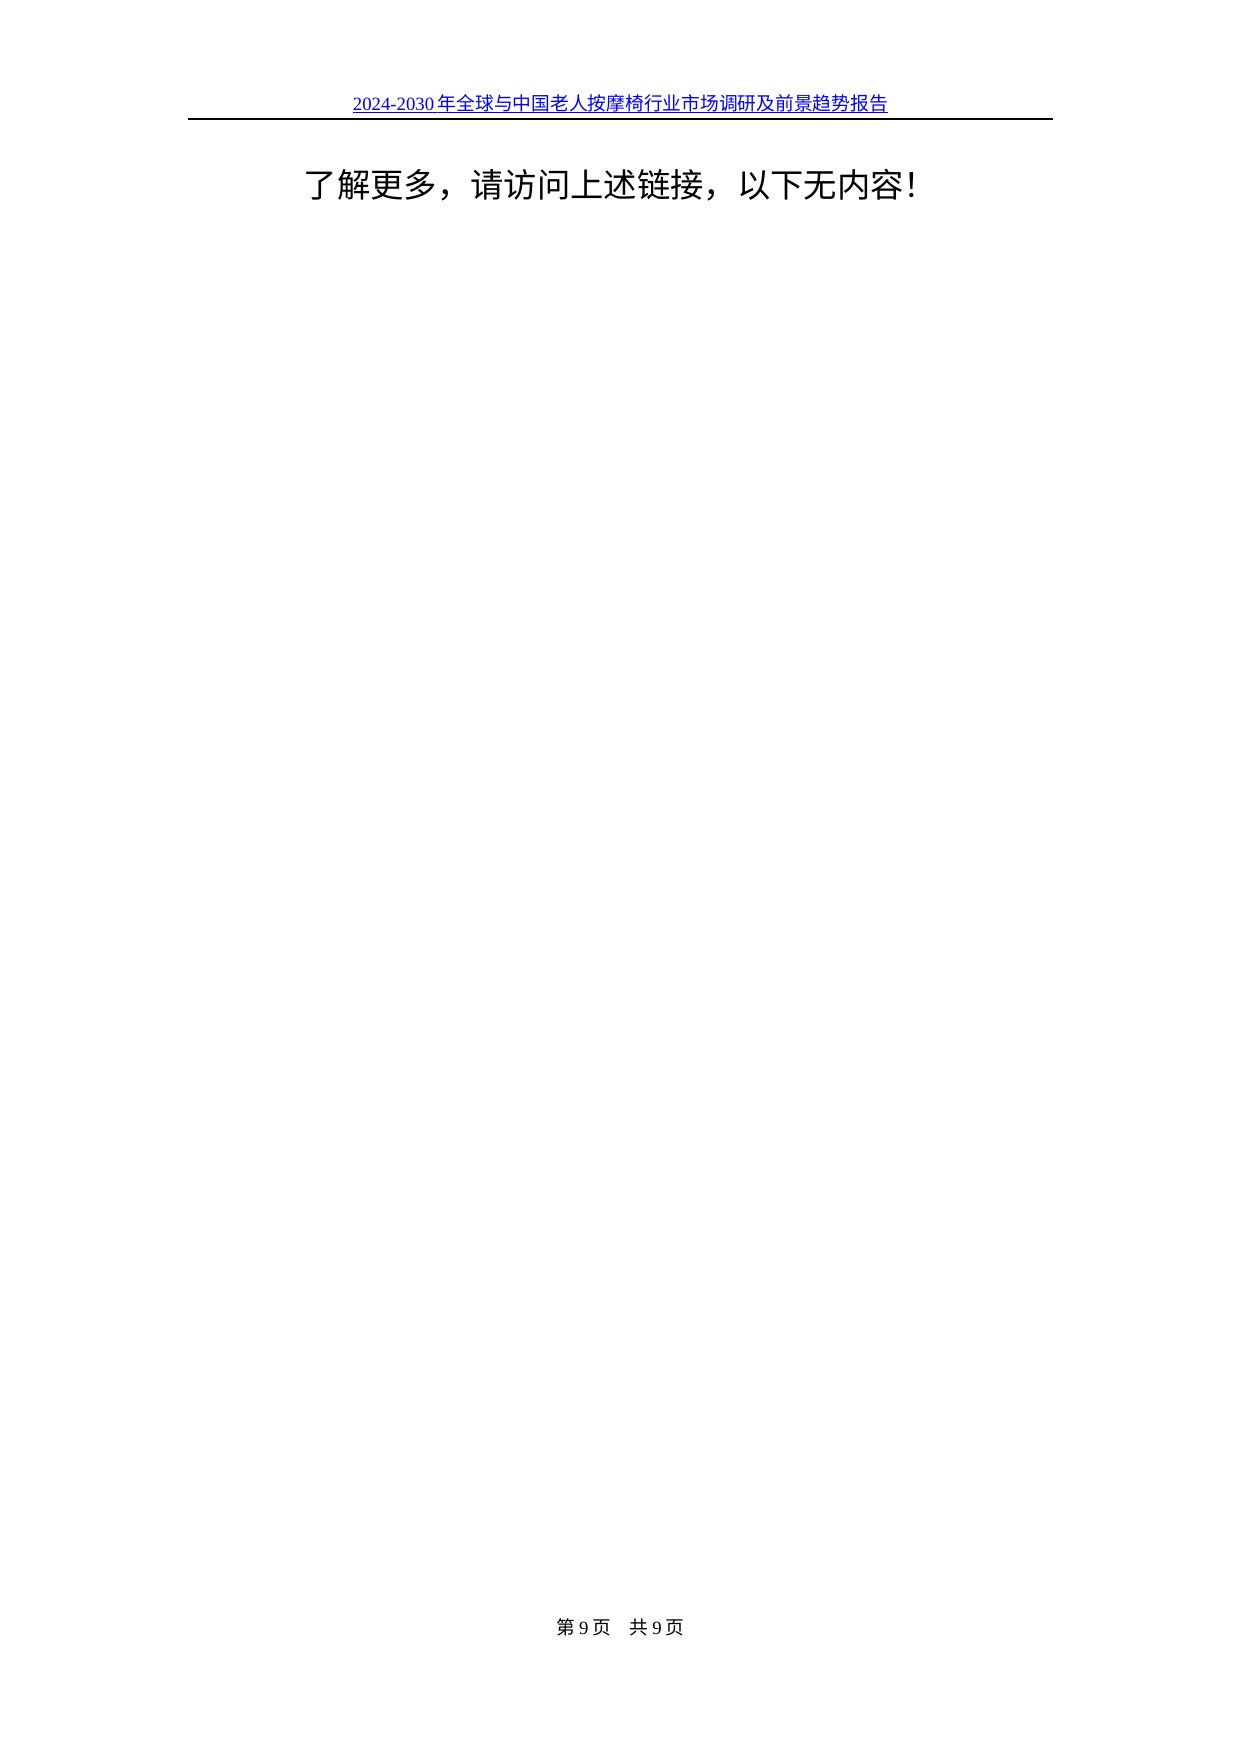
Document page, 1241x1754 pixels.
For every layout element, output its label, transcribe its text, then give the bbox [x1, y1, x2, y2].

title 了解更多，请访问上述链接，以下无内容！ [187, 150, 1053, 215]
